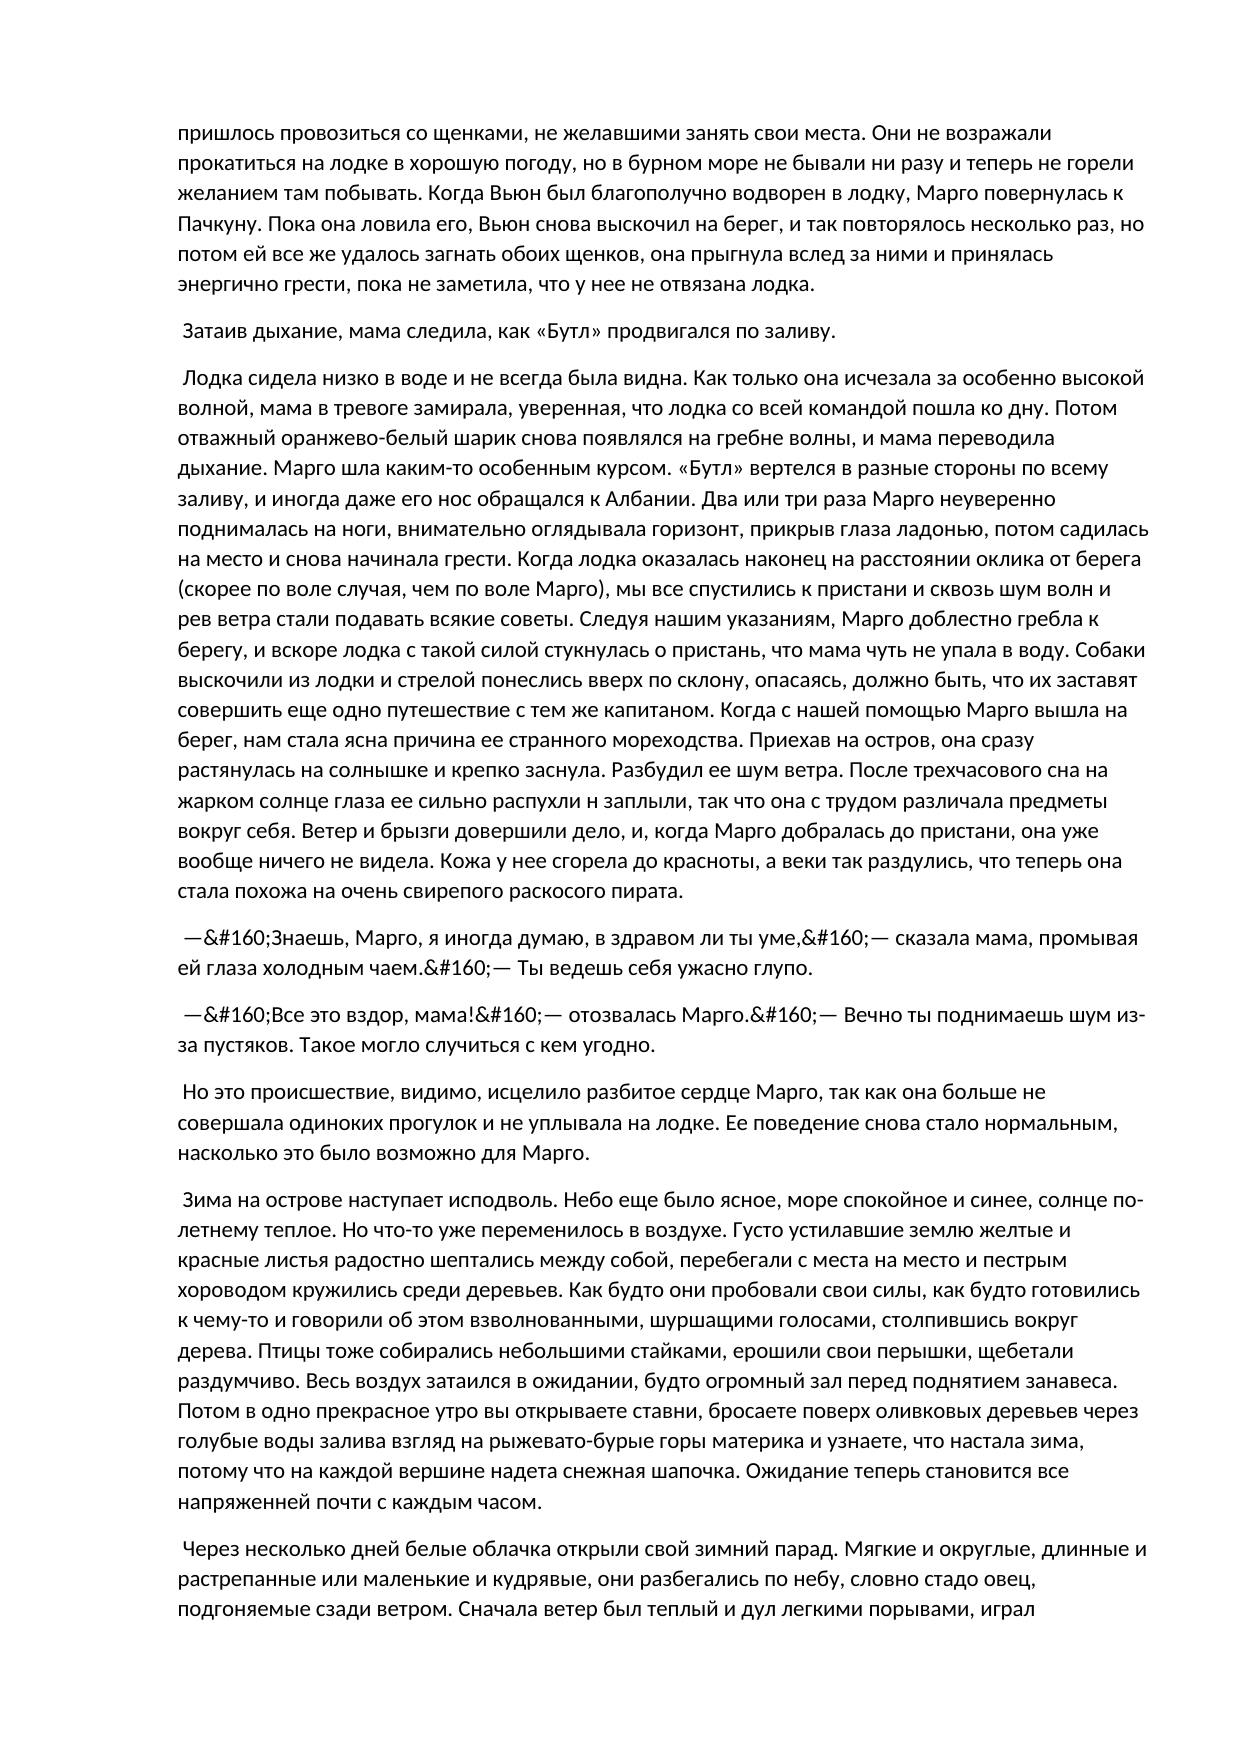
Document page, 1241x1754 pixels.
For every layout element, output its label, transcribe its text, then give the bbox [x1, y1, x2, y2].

text Но это происшествие, видимо, исцелило разбитое сердце Марго, так как она больше не совершала одиноких прогулок и не уплывала на лодке. Ее поведение снова стало нормальным, насколько это было возможно для Марго. [177, 1077, 1152, 1166]
text —&#160;Все это вздор, мама!&#160;— отозвалась Марго.&#160;— Вечно ты поднимаешь шум из-за пустяков. Такое могло случиться с кем угодно. [177, 1000, 1152, 1059]
text Зима на острове наступает исподволь. Небо еще было ясное, море спокойное и синее, солнце по-летнему теплое. Но что-то уже переменилось в воздухе. Густо устилавшие землю желтые и красные листья радостно шептались между собой, перебегали с места на место и пестрым хороводом кружились среди деревьев. Как будто они пробовали свои силы, как будто готовились к чему-то и говорили об этом взволнованными, шуршащими голосами, столпившись вокруг дерева. Птицы тоже собирались небольшими стайками, ерошили свои перышки, щебетали раздумчиво. Весь воздух затаился в ожидании, будто огромный зал перед поднятием занавеса. Потом в одно прекрасное утро вы открываете ставни, бросаете поверх оливковых деревьев через голубые воды залива взгляд на рыжевато-бурые горы материка и узнаете, что настала зима, потому что на каждой вершине надета снежная шапочка. Ожидание теперь становится все напряженней почти с каждым часом. [177, 1185, 1152, 1515]
text —&#160;Знаешь, Марго, я иногда думаю, в здравом ли ты уме,&#160;— сказала мама, промывая ей глаза холодным чаем.&#160;— Ты ведешь себя ужасно глупо. [177, 923, 1152, 982]
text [177, 1534, 1152, 1622]
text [177, 118, 1152, 297]
text Затаив дыхание, мама следила, как «Бутл» продвигался по заливу. [177, 316, 1152, 344]
text Лодка сидела низко в воде и не всегда была видна. Как только она исчезала за особенно высокой волной, мама в тревоге замирала, уверенная, что лодка со всей командой пошла ко дну. Потом отважный оранжево-белый шарик снова появлялся на гребне волны, и мама переводила дыхание. Марго шла каким-то особенным курсом. «Бутл» вертелся в разные стороны по всему заливу, и иногда даже его нос обращался к Албании. Два или три раза Марго неуверенно поднималась на ноги, внимательно оглядывала горизонт, прикрыв глаза ладонью, потом садилась на место и снова начинала грести. Когда лодка оказалась наконец на расстоянии оклика от берега (скорее по воле случая, чем по воле Марго), мы все спустились к пристани и сквозь шум волн и рев ветра стали подавать всякие советы. Следуя нашим указаниям, Марго доблестно гребла к берегу, и вскоре лодка с такой силой стукнулась о пристань, что мама чуть не упала в воду. Собаки выскочили из лодки и стрелой понеслись вверх по склону, опасаясь, должно быть, что их заставят совершить еще одно путешествие с тем же капитаном. Когда с нашей помощью Марго вышла на берег, нам стала ясна причина ее странного мореходства. Приехав на остров, она сразу растянулась на солнышке и крепко заснула. Разбудил ее шум ветра. После трехчасового сна на жарком солнце глаза ее сильно распухли н заплыли, так что она с трудом различала предметы вокруг себя. Ветер и брызги довершили дело, и, когда Марго добралась до пристани, она уже вообще ничего не видела. Кожа у нее сгорела до красноты, а веки так раздулись, что теперь она стала похожа на очень свирепого раскосого пирата. [177, 363, 1152, 904]
